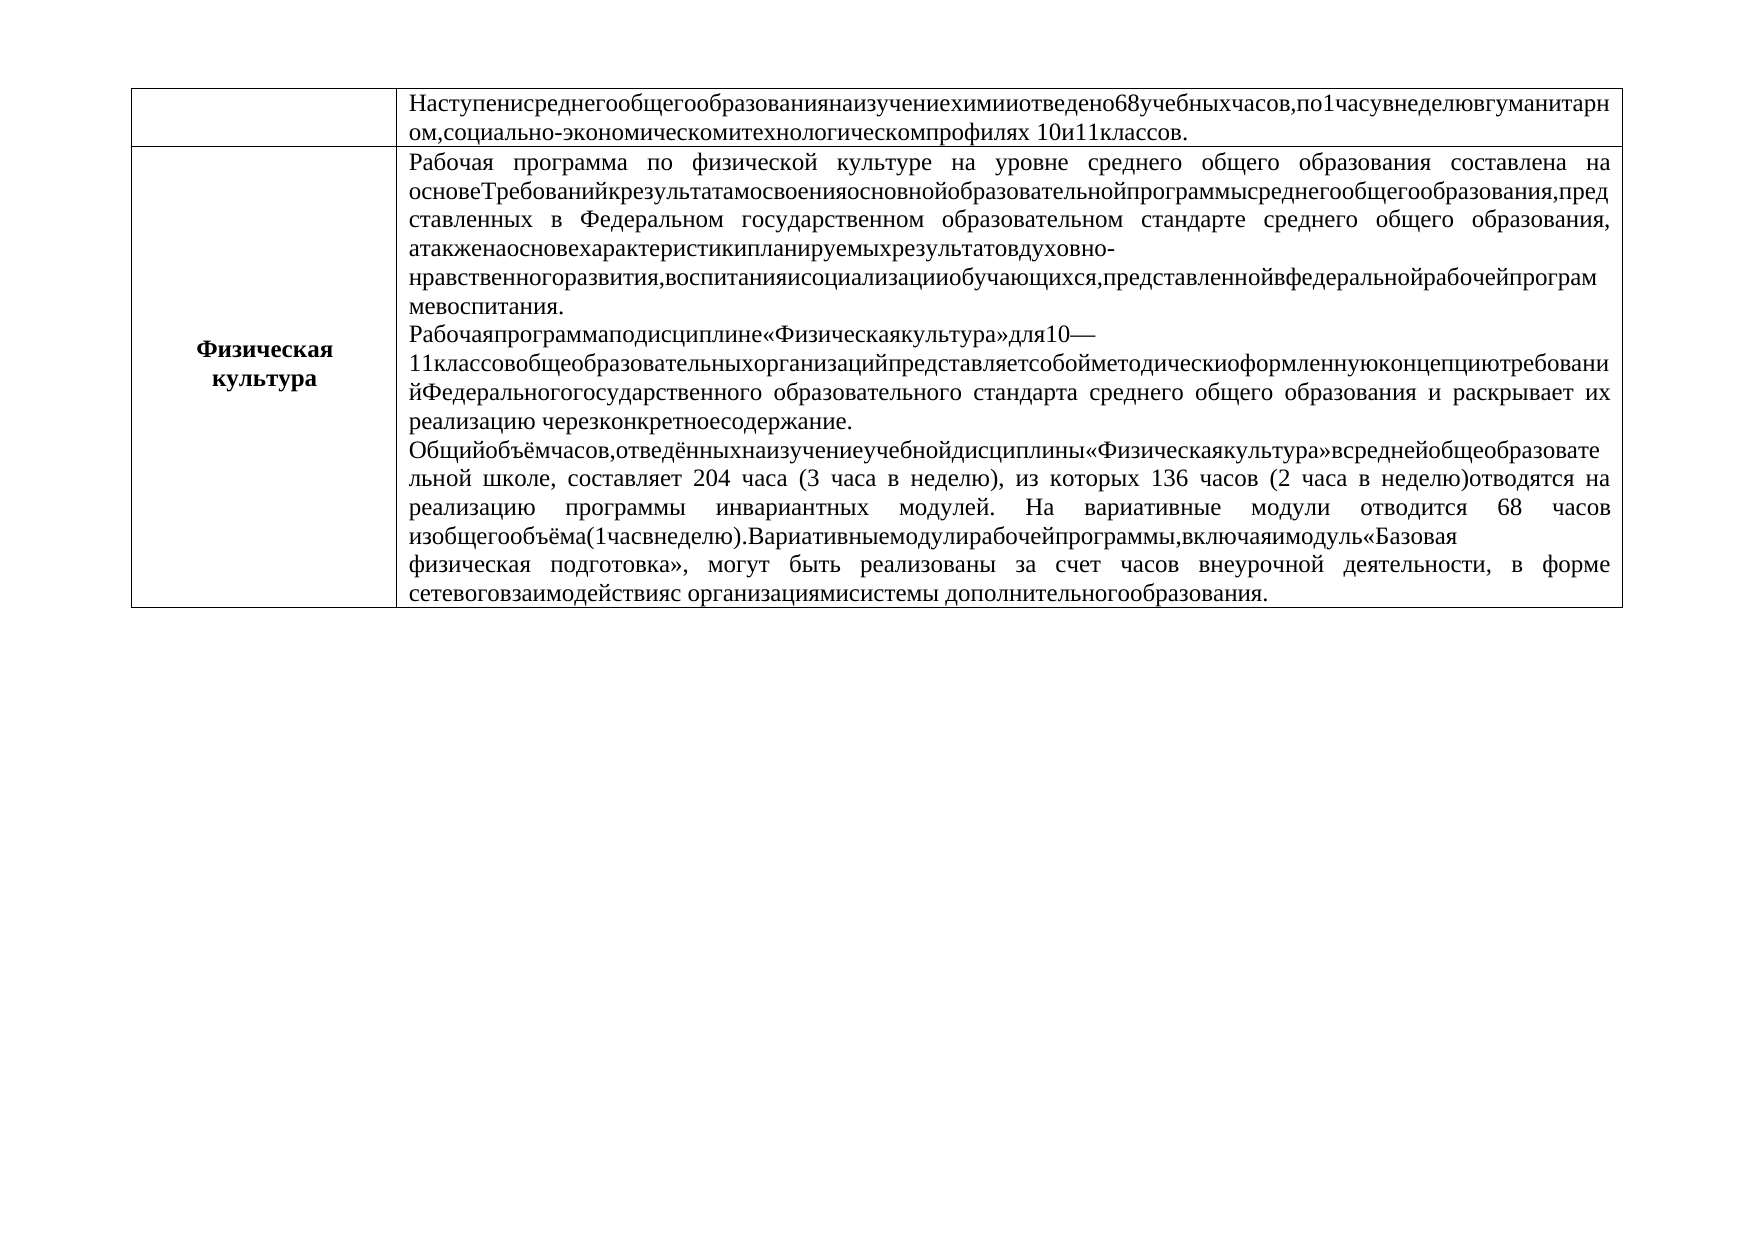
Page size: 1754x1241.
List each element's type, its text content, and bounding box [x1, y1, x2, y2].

table_cell Физическая культура [132, 147, 396, 607]
table_header Наступенисреднегообщегообразованиянаизучениехимииотведено68учебныхчасов,по1часувнеделювгуманитарном,социально-экономическомитехнологическомпрофилях 10и11классов. [397, 89, 1622, 146]
table_header [132, 89, 396, 146]
table_cell Рабочая программа по физической культуре на уровне среднего общего образования составлена на основеТребованийкрезультатамосвоенияосновнойобразовательнойпрограммысреднегообщегообразования,представленных в Федеральном государственном образовательном стандарте среднего общего образования, атакженаосновехарактеристикипланируемыхрезультатовдуховно-нравственногоразвития,воспитанияисоциализацииобучающихся,представленнойвфедеральнойрабочейпрограммевоспитания. Рабочаяпрограммаподисциплине«Физическаякультура»для10—11классовобщеобразовательныхорганизацийпредставляетсобойметодическиоформленнуюконцепциютребованийФедеральногогосударственного образовательного стандарта среднего общего образования и раскрывает их реализацию черезконкретноесодержание. Общийобъёмчасов,отведённыхнаизучениеучебнойдисциплины«Физическаякультура»всреднейобщеобразовательной школе, составляет 204 часа (3 часа в неделю), из которых 136 часов (2 часа в неделю)отводятся на реализацию программы инвариантных модулей. На вариативные модули отводится 68 часов изобщегообъёма(1часвнеделю).Вариативныемодулирабочейпрограммы,включаяимодуль«Базовая физическая подготовка», могут быть реализованы за счет часов внеурочной деятельности, в форме сетевоговзаимодействияс организациямисистемы дополнительногообразования. [397, 147, 1622, 607]
